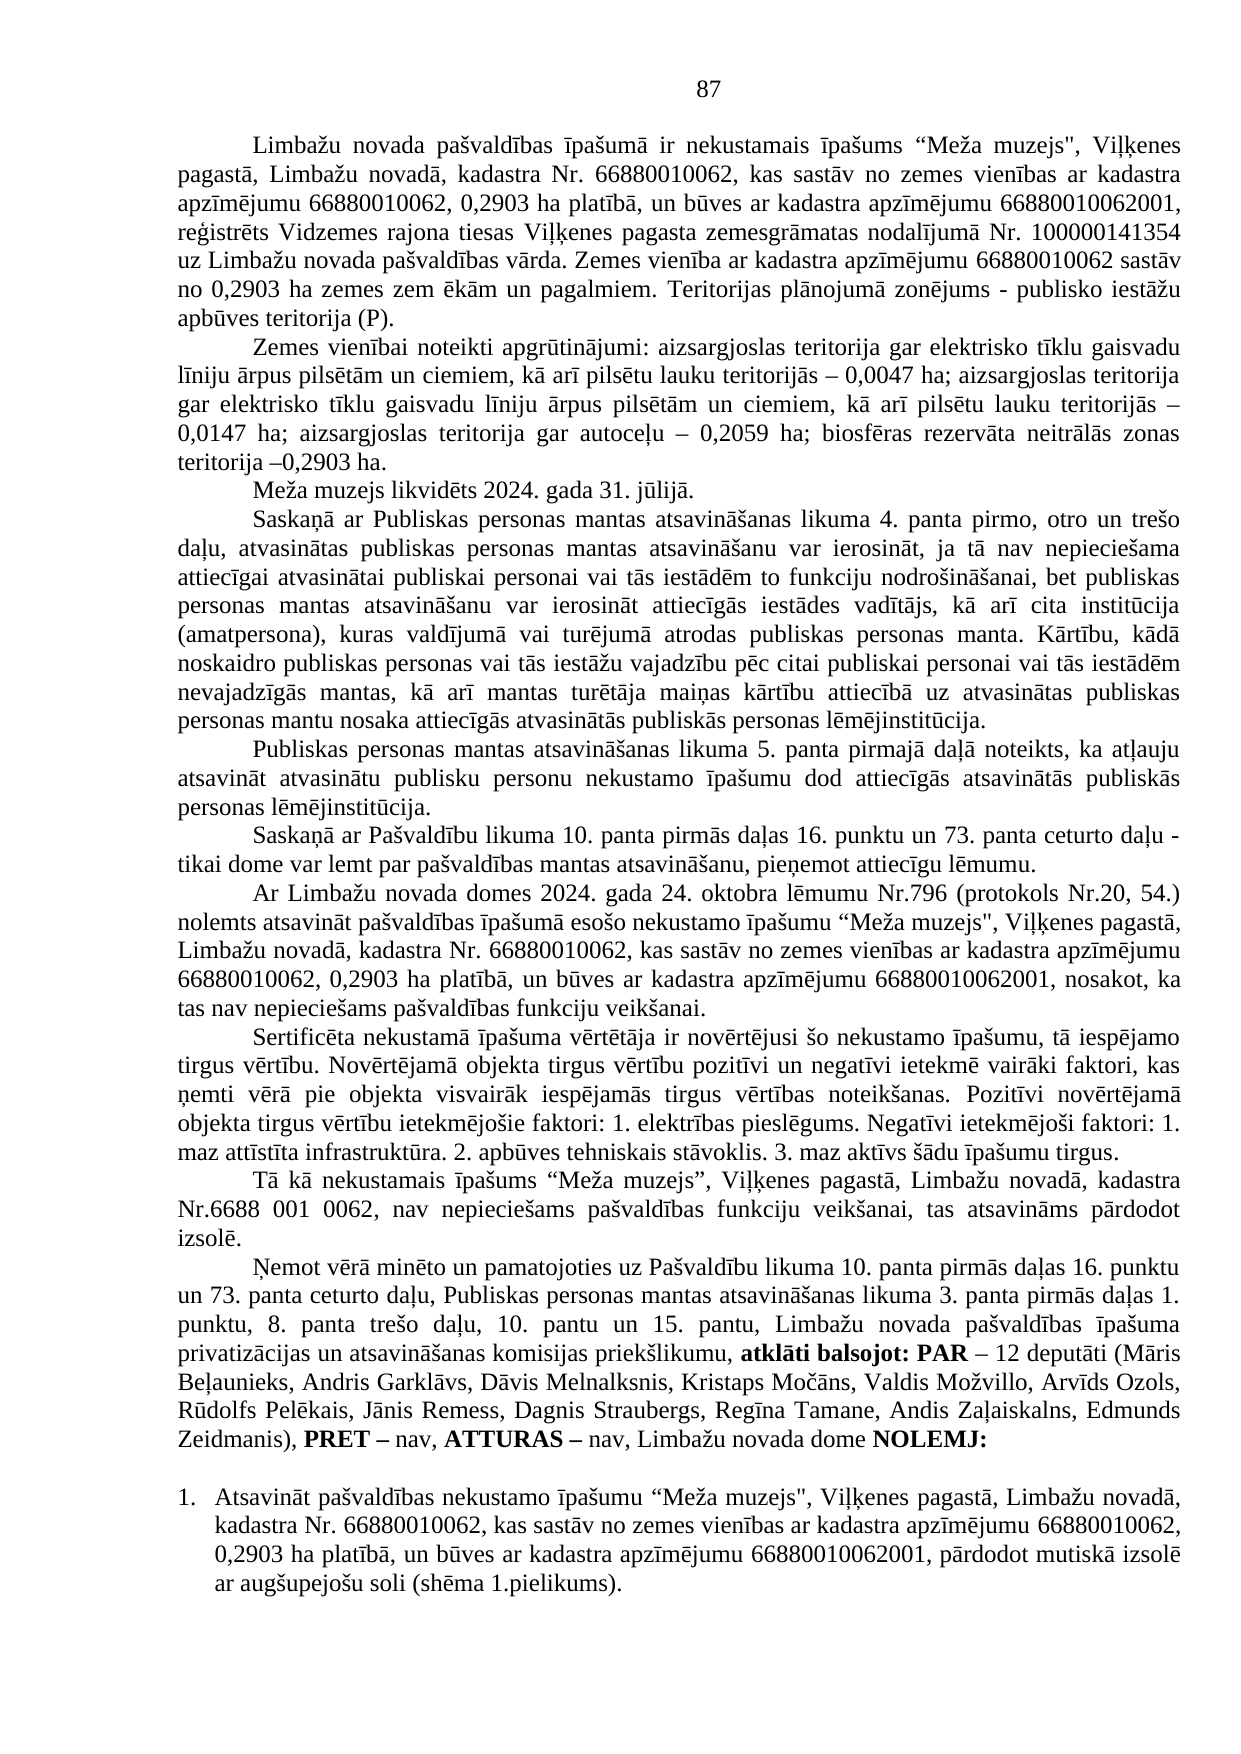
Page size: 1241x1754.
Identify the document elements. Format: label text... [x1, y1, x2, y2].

text Saskaņā ar Publiskas personas mantas atsavināšanas likuma 4. panta pirmo, otro un trešo daļu, atvasinātas publiskas personas mantas atsavināšanu var ierosināt, ja tā nav nepieciešama attiecīgai atvasinātai publiskai personai vai tās iestādēm to funkciju nodrošināšanai, bet publiskas personas mantas atsavināšanu var ierosināt attiecīgās iestādes vadītājs, kā arī cita institūcija (amatpersona), kuras valdījumā vai turējumā atrodas publiskas personas manta. Kārtību, kādā noskaidro publiskas personas vai tās iestāžu vajadzību pēc citai publiskai personai vai tās iestādēm nevajadzīgās mantas, kā arī mantas turētāja maiņas kārtību attiecībā uz atvasinātas publiskas personas mantu nosaka attiecīgās atvasinātās publiskās personas lēmējinstitūcija. [177, 504, 1181, 734]
text Tā kā nekustamais īpašums “Meža muzejs”, Viļķenes pagastā, Limbažu novadā, kadastra Nr.6688 001 0062, nav nepieciešams pašvaldības funkciju veikšanai, tas atsavināms pārdodot izsolē. [177, 1166, 1181, 1252]
text Meža muzejs likvidēts 2024. gada 31. jūlijā. [177, 476, 1181, 504]
text Zemes vienībai noteikti apgrūtinājumi: aizsargjoslas teritorija gar elektrisko tīklu gaisvadu līniju ārpus pilsētām un ciemiem, kā arī pilsētu lauku teritorijās – 0,0047 ha; aizsargjoslas teritorija gar elektrisko tīklu gaisvadu līniju ārpus pilsētām un ciemiem, kā arī pilsētu lauku teritorijās – 0,0147 ha; aizsargjoslas teritorija gar autoceļu – 0,2059 ha; biosfēras rezervāta neitrālās zonas teritorija –0,2903 ha. [177, 332, 1181, 476]
text Sertificēta nekustamā īpašuma vērtētāja ir novērtējusi šo nekustamo īpašumu, tā iespējamo tirgus vērtību. Novērtējamā objekta tirgus vērtību pozitīvi un negatīvi ietekmē vairāki faktori, kas ņemti vērā pie objekta visvairāk iespējamās tirgus vērtības noteikšanas. Pozitīvi novērtējamā objekta tirgus vērtību ietekmējošie faktori: 1. elektrības pieslēgums. Negatīvi ietekmējoši faktori: 1. maz attīstīta infrastruktūra. 2. apbūves tehniskais stāvoklis. 3. maz aktīvs šādu īpašumu tirgus. [177, 1022, 1181, 1166]
text Limbažu novada pašvaldības īpašumā ir nekustamais īpašums “Meža muzejs", Viļķenes pagastā, Limbažu novadā, kadastra Nr. 66880010062, kas sastāv no zemes vienības ar kadastra apzīmējumu 66880010062, 0,2903 ha platībā, un būves ar kadastra apzīmējumu 66880010062001, reģistrēts Vidzemes rajona tiesas Viļķenes pagasta zemesgrāmatas nodalījumā Nr. 100000141354 uz Limbažu novada pašvaldības vārda. Zemes vienība ar kadastra apzīmējumu 66880010062 sastāv no 0,2903 ha zemes zem ēkām un pagalmiem. Teritorijas plānojumā zonējums - publisko iestāžu apbūves teritorija (P). [177, 131, 1181, 332]
text Ņemot vērā minēto un pamatojoties uz Pašvaldību likuma 10. panta pirmās daļas 16. punktu un 73. panta ceturto daļu, Publiskas personas mantas atsavināšanas likuma 3. panta pirmās daļas 1. punktu, 8. panta trešo daļu, 10. pantu un 15. pantu, Limbažu novada pašvaldības īpašuma privatizācijas un atsavināšanas komisijas priekšlikumu, atklāti balsojot: PAR – 12 deputāti (Māris Beļaunieks, Andris Garklāvs, Dāvis Melnalksnis, Kristaps Močāns, Valdis Možvillo, Arvīds Ozols, Rūdolfs Pelēkais, Jānis Remess, Dagnis Straubergs, Regīna Tamane, Andis Zaļaiskalns, Edmunds Zeidmanis), PRET – nav, ATTURAS – nav, Limbažu novada dome NOLEMJ: [177, 1252, 1181, 1453]
text Saskaņā ar Pašvaldību likuma 10. panta pirmās daļas 16. punktu un 73. panta ceturto daļu - tikai dome var lemt par pašvaldības mantas atsavināšanu, pieņemot attiecīgu lēmumu. [177, 821, 1181, 878]
text Publiskas personas mantas atsavināšanas likuma 5. panta pirmajā daļā noteikts, ka atļauju atsavināt atvasinātu publisku personu nekustamo īpašumu dod attiecīgās atsavinātās publiskās personas lēmējinstitūcija. [177, 734, 1181, 821]
list Atsavināt pašvaldības nekustamo īpašumu “Meža muzejs", Viļķenes pagastā, Limbažu novadā, kadastra Nr. 66880010062, kas sastāv no zemes vienības ar kadastra apzīmējumu 66880010062, 0,2903 ha platībā, un būves ar kadastra apzīmējumu 66880010062001, pārdodot mutiskā izsolē ar augšupejošu soli (shēma 1.pielikums). [177, 1482, 1181, 1597]
text Ar Limbažu novada domes 2024. gada 24. oktobra lēmumu Nr.796 (protokols Nr.20, 54.) nolemts atsavināt pašvaldības īpašumā esošo nekustamo īpašumu “Meža muzejs", Viļķenes pagastā, Limbažu novadā, kadastra Nr. 66880010062, kas sastāv no zemes vienības ar kadastra apzīmējumu 66880010062, 0,2903 ha platībā, un būves ar kadastra apzīmējumu 66880010062001, nosakot, ka tas nav nepieciešams pašvaldības funkciju veikšanai. [177, 878, 1181, 1022]
